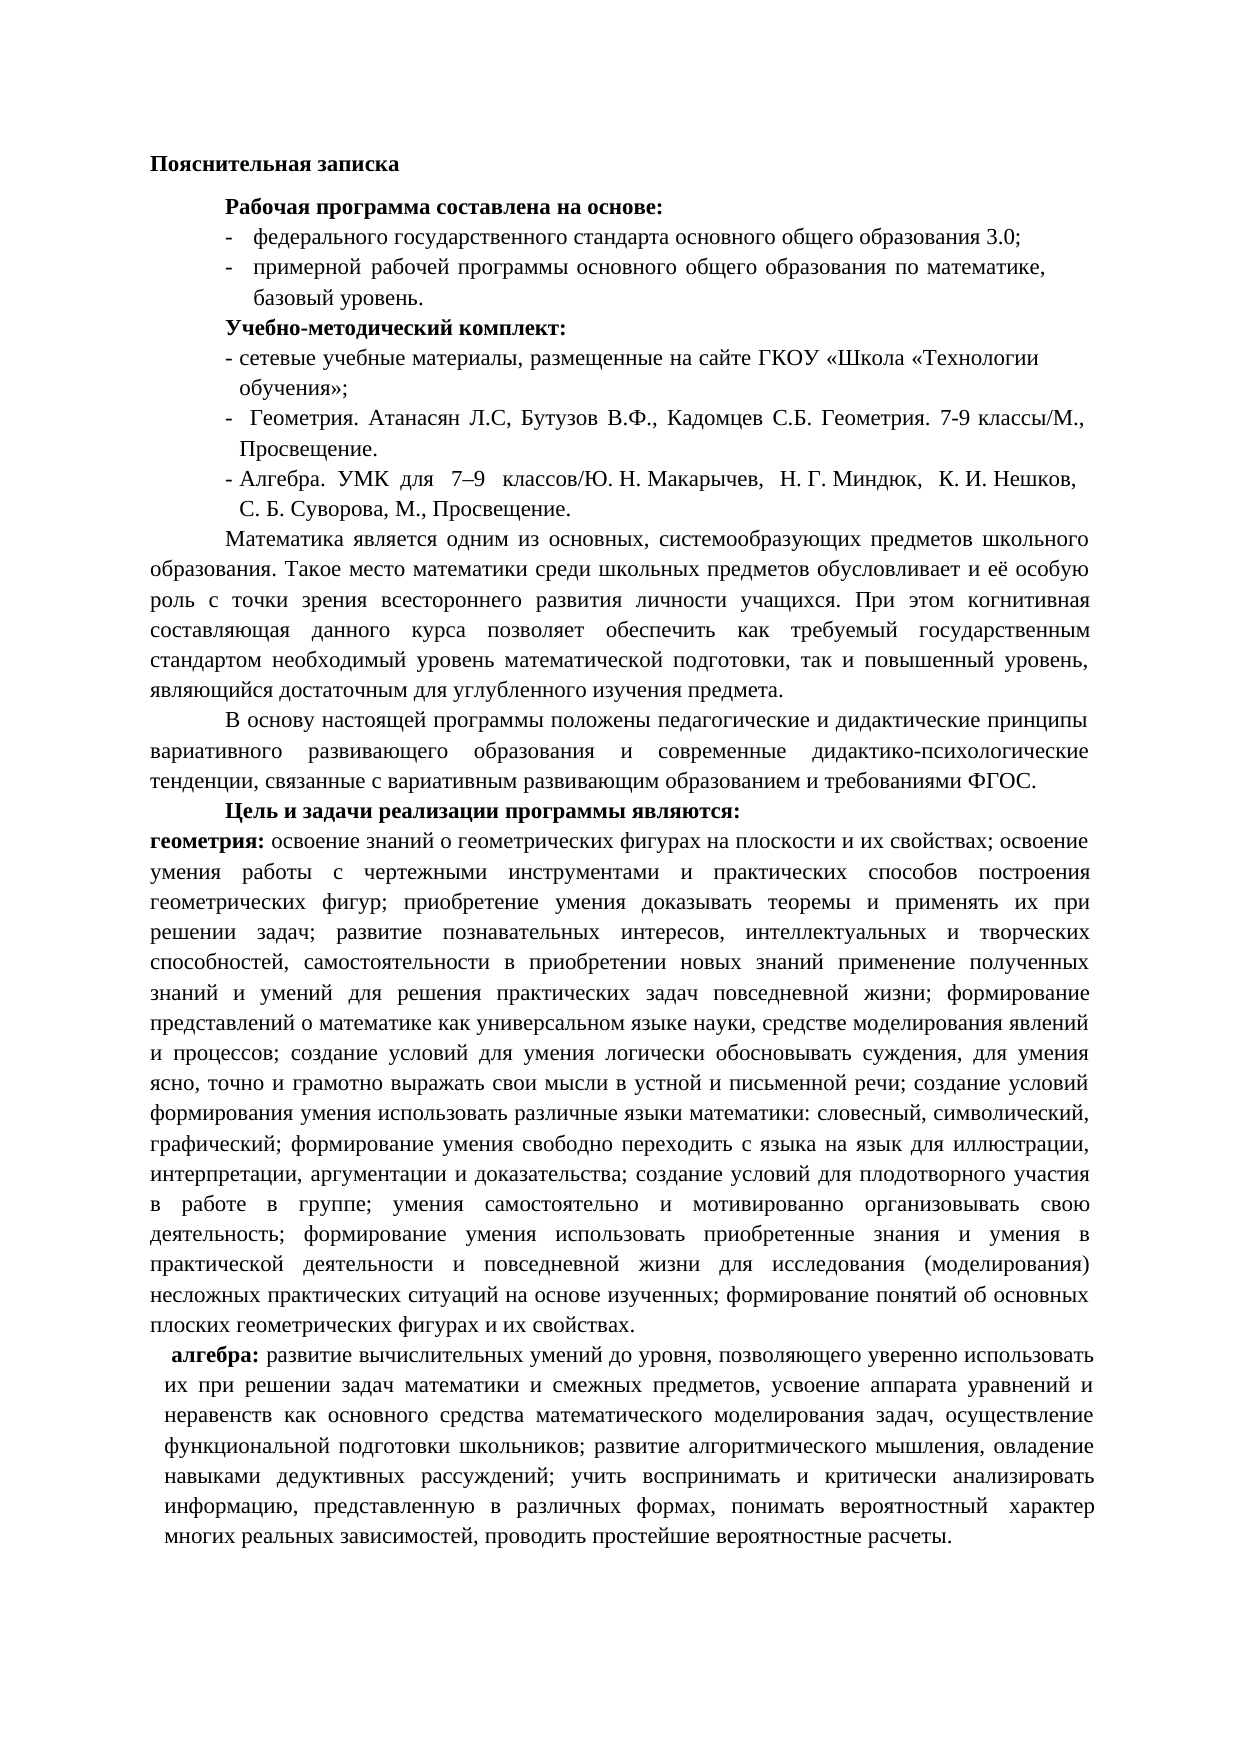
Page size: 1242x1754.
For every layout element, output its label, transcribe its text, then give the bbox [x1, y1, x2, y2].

list примерной рабочей программы основного общего образования по математике, базовый уровень. [225, 253, 1090, 310]
text Математика является одним из основных, системообразующих предметов школьного образования. Такое место математики среди школьных предметов обусловливает и её особую роль с точки зрения всестороннего развития личности учащихся. При этом когнитивная составляющая данного курса позволяет обеспечить как требуемый государственным стандартом необходимый уровень математической подготовки, так и повышенный уровень, являющийся достаточным для углубленного изучения предмета. [150, 525, 1090, 703]
text В основу настоящей программы положены педагогические и дидактические принципы вариативного развивающего образования и современные дидактико-психологические тенденции, связанные с вариативным развивающим образованием и требованиями ФГОС. [150, 707, 1089, 793]
list Геометрия. Атанасян Л.С, Бутузов В.Ф., Кадомцев С.Б. Геометрия. 7-9 классы/М., Просвещение. [225, 404, 1090, 461]
text Рабочая программа составлена на основе: [225, 193, 1106, 219]
subtitle Учебно-методический комплект: [225, 314, 1106, 340]
list Алгебра. УМК для 7–9 классов/Ю. Н. Макарычев, Н. Г. Миндюк, К. И. Нешков, С. Б. Суворова, М., Просвещение. [225, 465, 1090, 521]
subtitle Цель и задачи реализации программы являются: [225, 797, 1106, 823]
subtitle Пояснительная записка [150, 150, 1106, 176]
list федерального государственного стандарта основного общего образования 3.0; [225, 223, 1106, 249]
text алгебра: развитие вычислительных умений до уровня, позволяющего уверенно использовать их при решении задач математики и смежных предметов, усвоение аппарата уравнений и неравенств как основного средства математического моделирования задач, осуществление функциональной подготовки школьников; развитие алгоритмического мышления, овладение навыками дедуктивных рассуждений; учить воспринимать и критически анализировать информацию, представленную в различных формах, понимать вероятностный характер многих реальных зависимостей, проводить простейшие вероятностные расчеты. [164, 1341, 1095, 1549]
text геометрия: освоение знаний о геометрических фигурах на плоскости и их свойствах; освоение умения работы с чертежными инструментами и практических способов построения геометрических фигур; приобретение умения доказывать теоремы и применять их при решении задач; развитие познавательных интересов, интеллектуальных и творческих способностей, самостоятельности в приобретении новых знаний применение полученных знаний и умений для решения практических задач повседневной жизни; формирование представлений о математике как универсальном языке науки, средстве моделирования явлений и процессов; создание условий для умения логически обосновывать суждения, для умения ясно, точно и грамотно выражать свои мысли в устной и письменной речи; создание условий формирования умения использовать различные языки математики: словесный, символический, графический; формирование умения свободно переходить с языка на язык для иллюстрации, интерпретации, аргументации и доказательства; создание условий для плодотворного участия в работе в группе; умения самостоятельно и мотивированно организовывать свою деятельность; формирование умения использовать приобретенные знания и умения в практической деятельности и повседневной жизни для исследования (моделирования) несложных практических ситуаций на основе изученных; формирование понятий об основных плоских геометрических фигурах и их свойствах. [150, 827, 1090, 1337]
list сетевые учебные материалы, размещенные на сайте ГКОУ «Школа «Технологии обучения»; [225, 344, 1089, 401]
